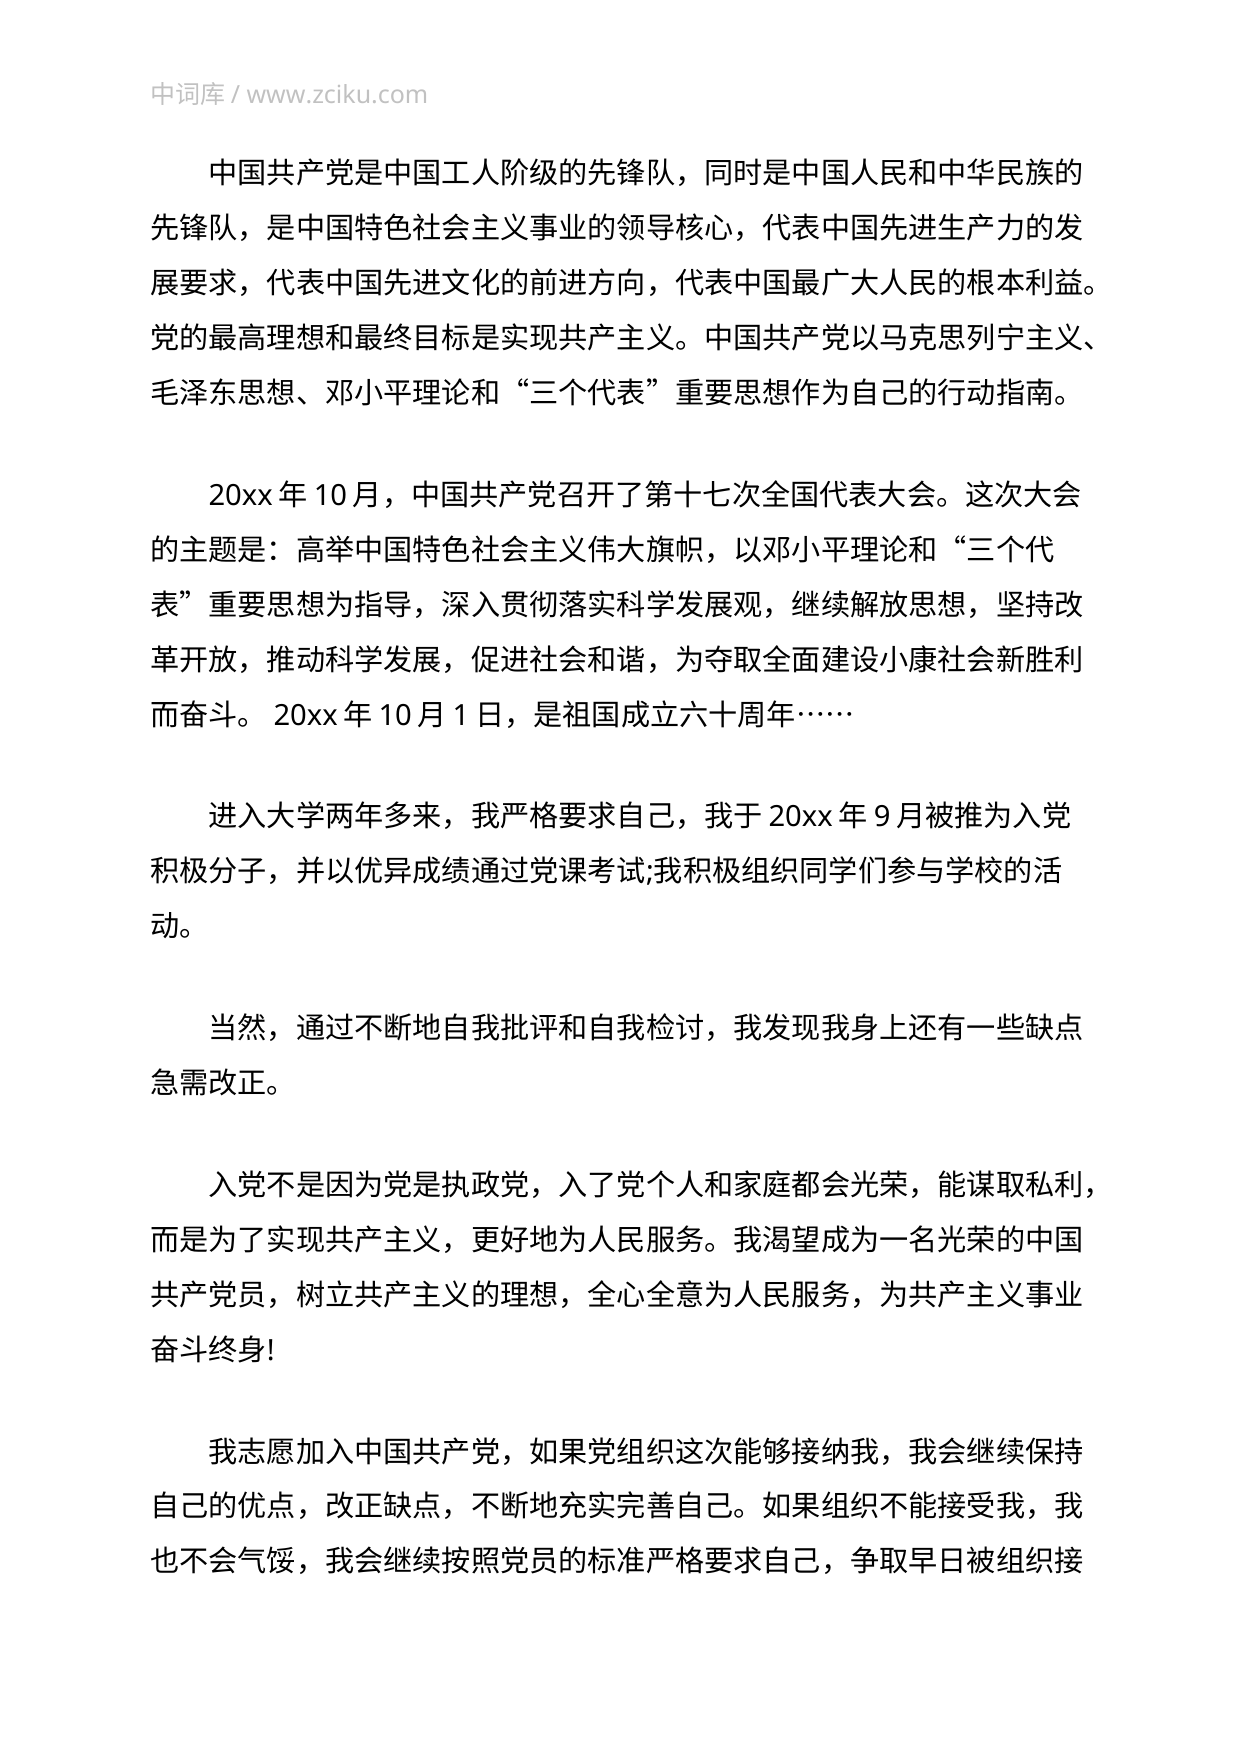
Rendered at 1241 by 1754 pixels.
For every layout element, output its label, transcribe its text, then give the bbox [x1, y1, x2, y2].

text 进入大学两年多来，我严格要求自己，我于20xx年9月被推为入党积极分子，并以优异成绩通过党课考试;我积极组织同学们参与学校的活动。 [150, 793, 1090, 945]
text 中国共产党是中国工人阶级的先锋队，同时是中国人民和中华民族的先锋队，是中国特色社会主义事业的领导核心，代表中国先进生产力的发展要求，代表中国先进文化的前进方向，代表中国最广大人民的根本利益。党的最高理想和最终目标是实现共产主义。中国共产党以马克思列宁主义、毛泽东思想、邓小平理论和“三个代表”重要思想作为自己的行动指南。 [150, 150, 1090, 412]
text 当然，通过不断地自我批评和自我检讨，我发现我身上还有一些缺点急需改正。 [150, 1005, 1090, 1102]
text 20xx年10月，中国共产党召开了第十七次全国代表大会。这次大会的主题是：高举中国特色社会主义伟大旗帜，以邓小平理论和“三个代表”重要思想为指导，深入贯彻落实科学发展观，继续解放思想，坚持改革开放，推动科学发展，促进社会和谐，为夺取全面建设小康社会新胜利而奋斗。 20xx年10月1日，是祖国成立六十周年…… [150, 471, 1090, 733]
text 入党不是因为党是执政党，入了党个人和家庭都会光荣，能谋取私利，而是为了实现共产主义，更好地为人民服务。我渴望成为一名光荣的中国共产党员，树立共产主义的理想，全心全意为人民服务，为共产主义事业奋斗终身! [150, 1161, 1090, 1368]
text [150, 1428, 1090, 1580]
